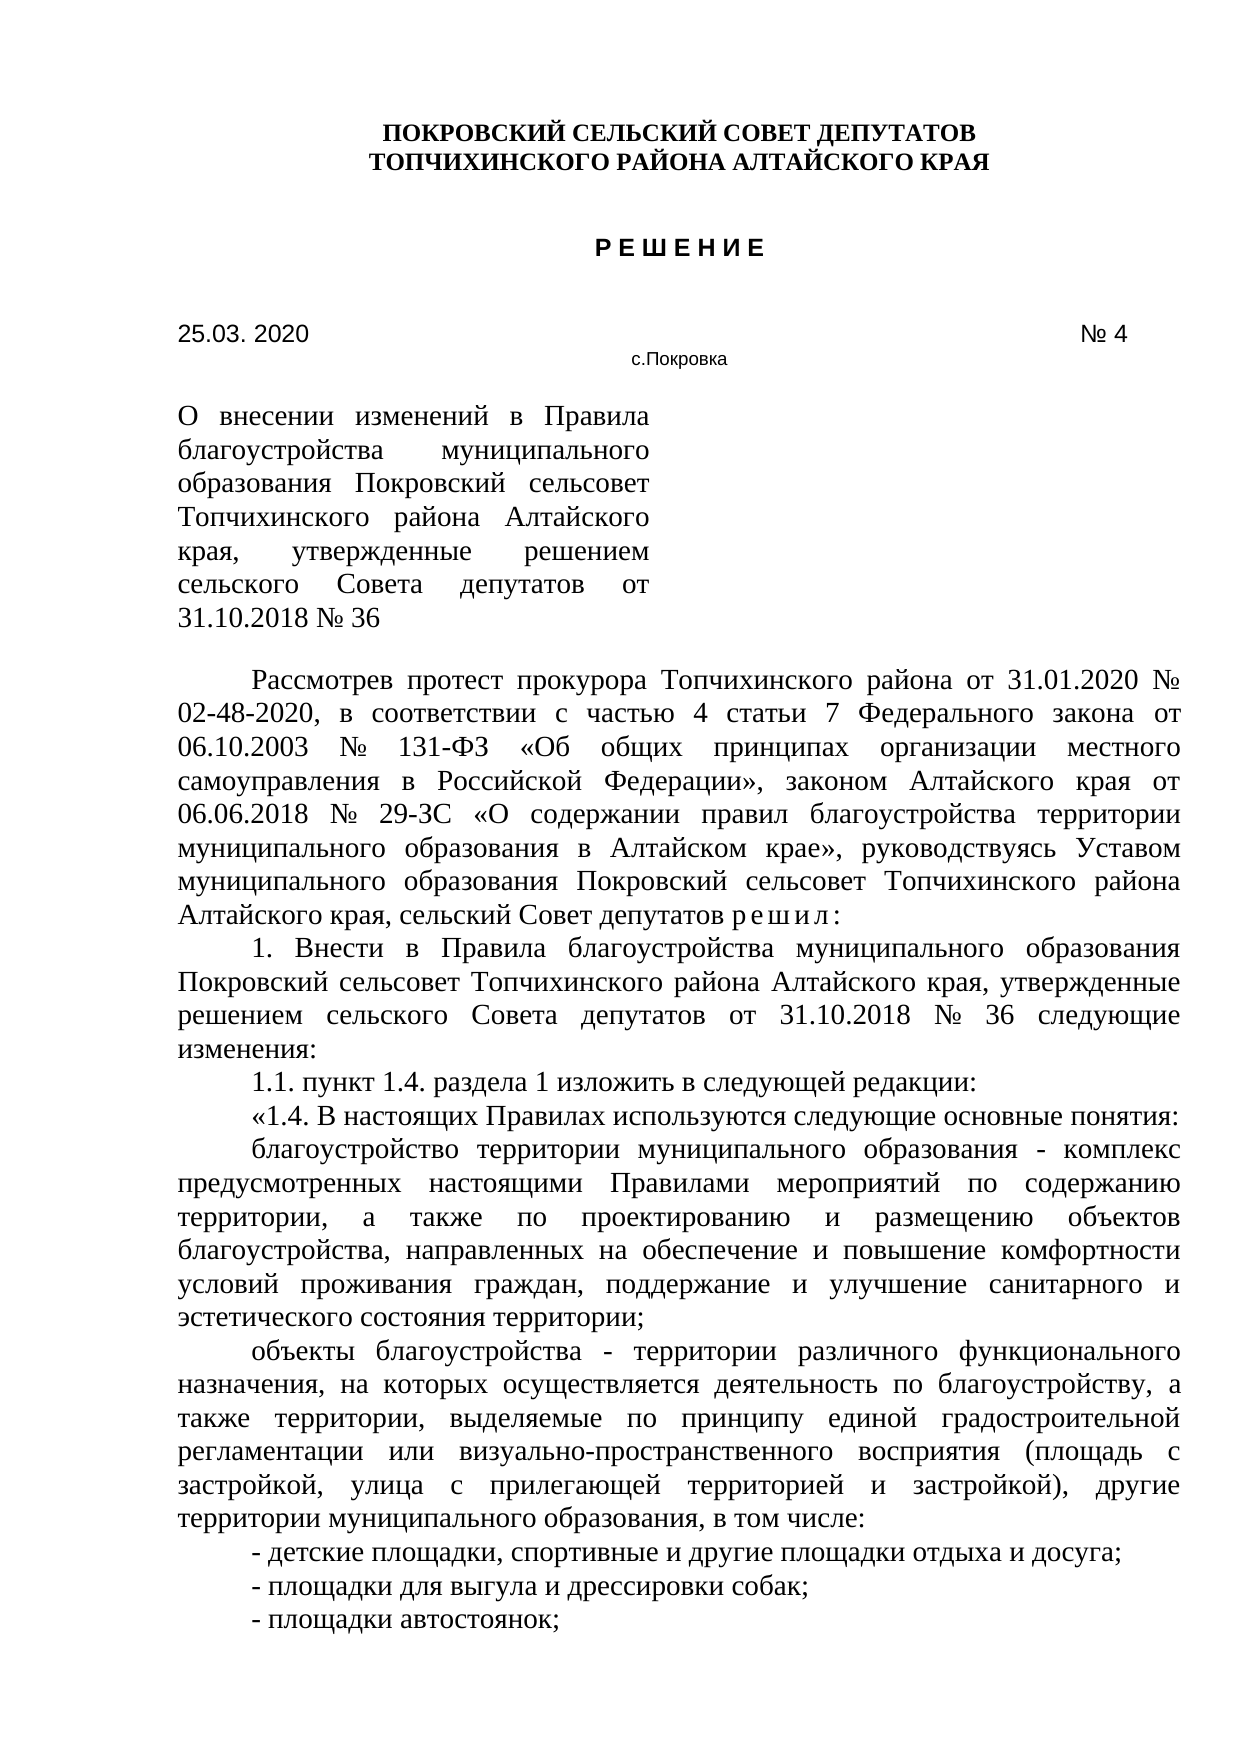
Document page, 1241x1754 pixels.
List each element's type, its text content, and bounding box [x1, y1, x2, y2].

text 1.1. пункт 1.4. раздела 1 изложить в следующей редакции: [177, 1064, 1181, 1098]
text Рассмотрев протест прокурора Топчихинского района от 31.01.2020 № 02-48-2020, в соответствии с частью 4 статьи 7 Федерального закона от 06.10.2003 № 131-ФЗ «Об общих принципах организации местного самоуправления в Российской Федерации», законом Алтайского края от 06.06.2018 № 29-ЗС «О содержании правил благоустройства территории муниципального образования в Алтайском крае», руководствуясь Уставом муниципального образования Покровский сельсовет Топчихинского района Алтайского края, сельский Совет депутатов решил: [177, 662, 1181, 930]
text О внесении изменений в Правила благоустройства муниципального образования Покровский сельсовет Топчихинского района Алтайского края, утвержденные решением сельского Совета депутатов от 31.10.2018 № 36 [177, 398, 650, 633]
text объекты благоустройства - территории различного функционального назначения, на которых осуществляется деятельность по благоустройству, а также территории, выделяемые по принципу единой градостроительной регламентации или визуально-пространственного восприятия (площадь с застройкой, улица с прилегающей территорией и застройкой), другие территории муниципального образования, в том числе: [177, 1333, 1181, 1534]
text «1.4. В настоящих Правилах используются следующие основные понятия: [177, 1098, 1181, 1132]
text ПОКРОВСКИЙ СЕЛЬСКИЙ СОВЕТ ДЕПУТАТОВ [177, 118, 1181, 147]
text ТОПЧИХИНСКОГО РАЙОНА АЛТАЙСКОГО КРАЯ [177, 147, 1181, 176]
title 25.03. 2020 № 4 [177, 319, 1181, 348]
text 1. Внести в Правила благоустройства муниципального образования Покровский сельсовет Топчихинского района Алтайского края, утвержденные решением сельского Совета депутатов от 31.10.2018 № 36 следующие изменения: [177, 930, 1181, 1064]
text - площадки для выгула и дрессировки собак; [177, 1568, 1181, 1601]
title с.Покровка [177, 348, 1181, 370]
text благоустройство территории муниципального образования - комплекс предусмотренных настоящими Правилами мероприятий по содержанию территории, а также по проектированию и размещению объектов благоустройства, направленных на обеспечение и повышение комфортности условий проживания граждан, поддержание и улучшение санитарного и эстетического состояния территории; [177, 1132, 1181, 1333]
title Р Е Ш Е Н И Е [177, 233, 1181, 262]
text - площадки автостоянок; [177, 1601, 1181, 1635]
text - детские площадки, спортивные и другие площадки отдыха и досуга; [177, 1534, 1181, 1568]
